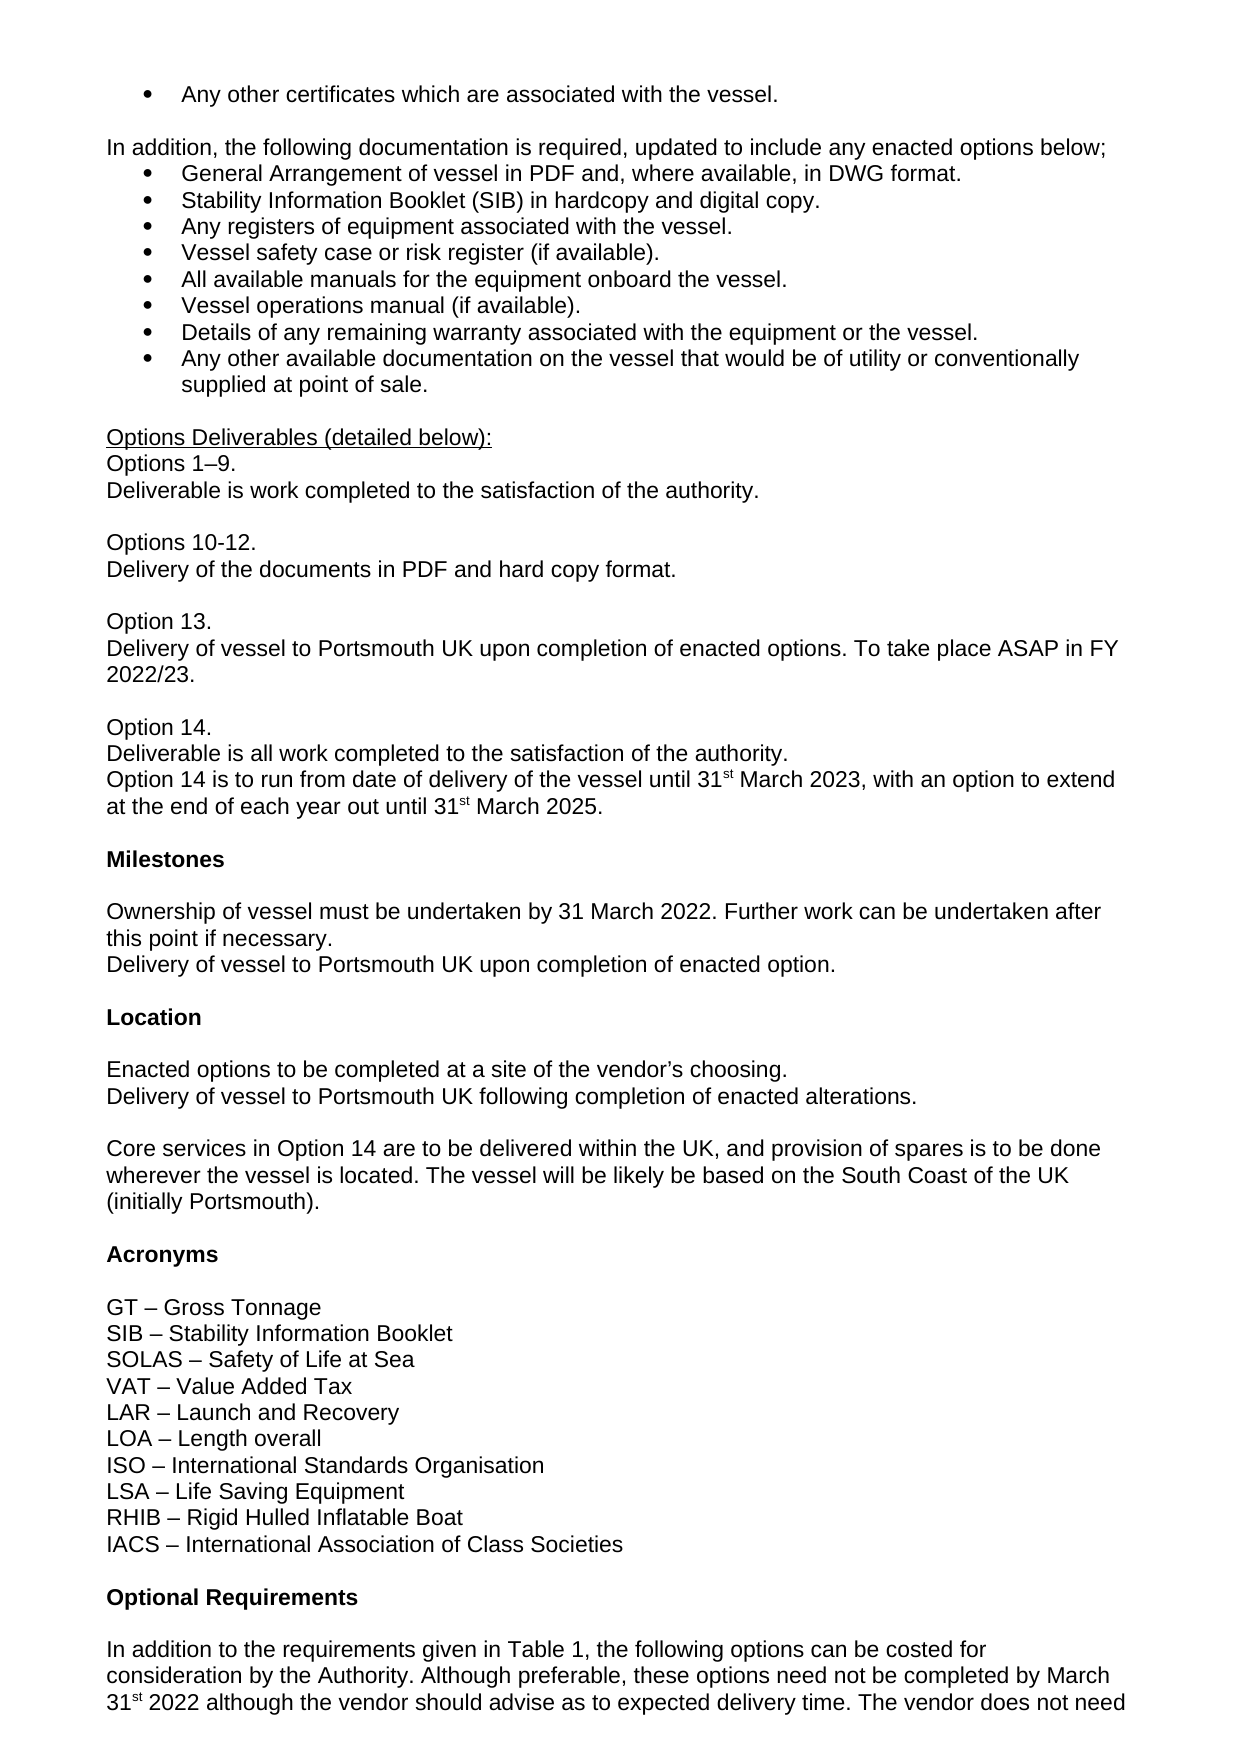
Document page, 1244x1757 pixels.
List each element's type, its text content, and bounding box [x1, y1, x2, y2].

list General Arrangement of vessel in PDF and, where available, in DWG format. [144, 160, 1129, 187]
text Milestones [106, 846, 1129, 872]
text Core services in Option 14 are to be delivered within the UK, and provision of spares is to be done wherever the vessel is located. The vessel will be likely be based on the South Coast of the UK (initially Portsmouth). [106, 1135, 1129, 1214]
text Acronyms [106, 1241, 1129, 1267]
text Option 14. [106, 714, 1129, 740]
list All available manuals for the equipment onboard the vessel. [144, 266, 1129, 292]
list Stability Information Booklet (SIB) in hardcopy and digital copy. [144, 187, 1129, 213]
text GT – Gross Tonnage [106, 1293, 1129, 1320]
text Delivery of vessel to Portsmouth UK upon completion of enacted option. [106, 951, 1129, 977]
text Delivery of the documents in PDF and hard copy format. [106, 556, 1129, 582]
list Details of any remaining warranty associated with the equipment or the vessel. [144, 318, 1129, 345]
text Enacted options to be completed at a site of the vendor’s choosing. [106, 1056, 1129, 1083]
text Deliverable is all work completed to the satisfaction of the authority. [106, 740, 1129, 766]
text VAT – Value Added Tax [106, 1373, 1129, 1399]
text Options Deliverables (detailed below): Options 1–9. [106, 424, 1129, 477]
text In addition, the following documentation is required, updated to include any enacted options below; [106, 134, 1129, 160]
list Any other certificates which are associated with the vessel. [144, 81, 1129, 108]
text SIB – Stability Information Booklet [106, 1320, 1129, 1346]
text Options 10-12. [106, 529, 1129, 556]
list Any registers of equipment associated with the vessel. [144, 213, 1129, 239]
text Option 14 is to run from date of delivery of the vessel until 31st March 2023, with an option to extend at the end of each year out until 31st March 2025. [106, 766, 1129, 819]
text LAR – Launch and Recovery [106, 1399, 1129, 1425]
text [106, 1636, 1129, 1715]
text SOLAS – Safety of Life at Sea [106, 1346, 1129, 1373]
text LSA – Life Saving Equipment [106, 1478, 1129, 1504]
list Vessel operations manual (if available). [144, 292, 1129, 318]
text Delivery of vessel to Portsmouth UK following completion of enacted alterations. [106, 1083, 1129, 1109]
text Delivery of vessel to Portsmouth UK upon completion of enacted options. To take place ASAP in FY 2022/23. [106, 635, 1129, 687]
text IACS – International Association of Class Societies [106, 1531, 1129, 1557]
text LOA – Length overall [106, 1425, 1129, 1452]
list Any other available documentation on the vessel that would be of utility or conventionally supplied at point of sale. [144, 345, 1129, 397]
text Location [106, 1004, 1129, 1030]
text Option 13. [106, 608, 1129, 635]
text Ownership of vessel must be undertaken by 31 March 2022. Further work can be undertaken after this point if necessary. [106, 898, 1129, 951]
list Vessel safety case or risk register (if available). [144, 239, 1129, 266]
text RHIB – Rigid Hulled Inflatable Boat [106, 1504, 1129, 1531]
text Deliverable is work completed to the satisfaction of the authority. [106, 477, 1129, 503]
text ISO – International Standards Organisation [106, 1452, 1129, 1478]
text Optional Requirements [106, 1583, 1129, 1610]
